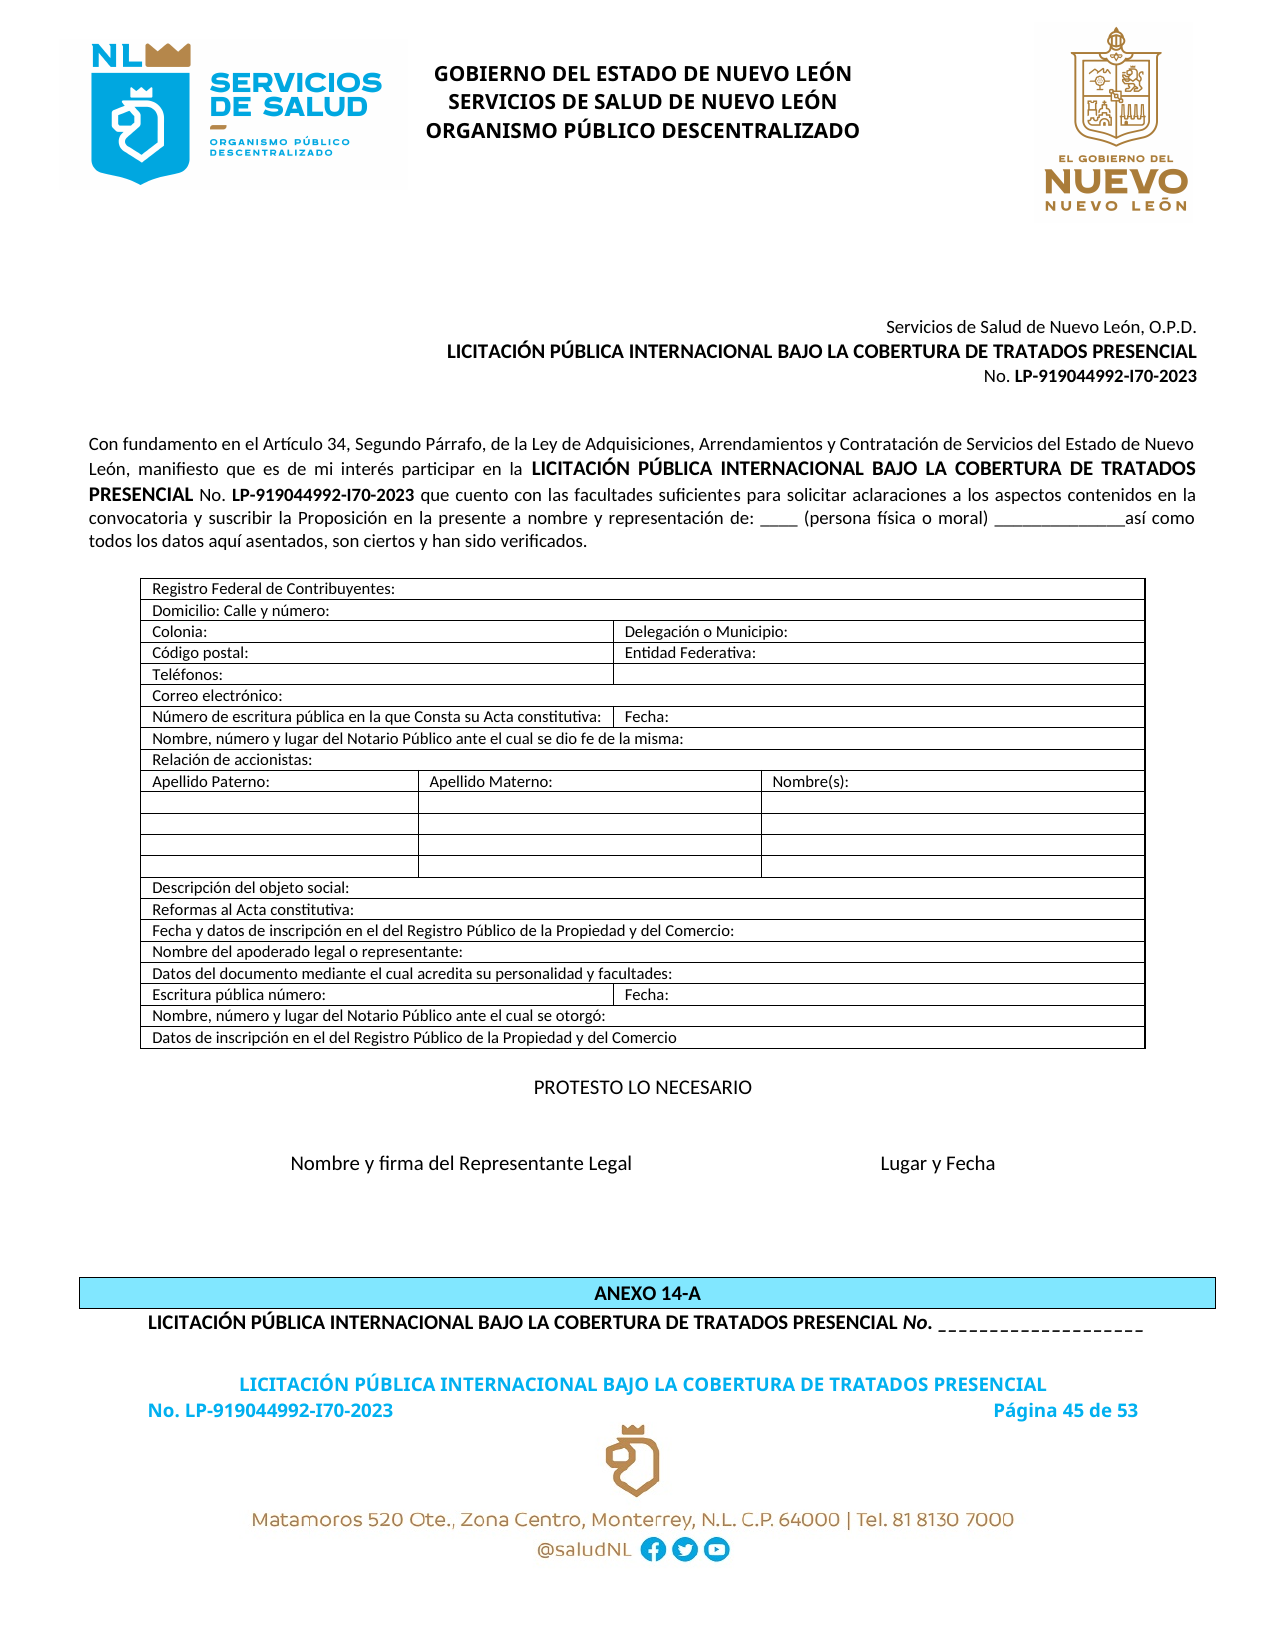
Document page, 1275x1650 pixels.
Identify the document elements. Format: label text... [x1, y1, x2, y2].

text PROTESTO LO NECESARIO [89, 1074, 1197, 1099]
table_cell Apellido Materno: [419, 771, 761, 791]
table_cell [762, 814, 1144, 834]
table_cell [141, 856, 418, 877]
table_cell Nombre, número y lugar del Notario Público ante el cual se dio fe de la misma: [141, 728, 1144, 748]
table_cell Apellido Paterno: [141, 771, 418, 791]
table_cell Delegación o Municipio: [614, 621, 1144, 642]
table_cell [141, 814, 418, 834]
table_cell [762, 835, 1144, 855]
text Con fundamento en el Artículo 34, Segundo Párrafo, de la Ley de Adquisiciones, Arrendamientos y Contratación de Servicios del Estado de Nuevo León, manifiesto que es de mi interés participar en la LICITACIÓN PÚBLICA INTERNACIONAL BAJO LA COBERTURA DE TRATADOS PRESENCIAL No. LP-919044992-I70-2023 que cuento con las facultades suficientes para solicitar aclaraciones a los aspectos contenidos en la convocatoria y suscribir la Proposición en la presente a nombre y representación de: ____ (persona física o moral) ______________así como todos los datos aquí asentados, son ciertos y han sido verificados. [89, 433, 1197, 552]
table_header Registro Federal de Contribuyentes: [141, 579, 1144, 599]
picture [1072, 1407, 1080, 1414]
picture [0, 1407, 1264, 1577]
table_cell Datos de inscripción en el del Registro Público de la Propiedad y del Comercio [141, 1027, 1144, 1047]
table_cell Domicilio: Calle y número: [141, 600, 1144, 620]
text LICITACIÓN PÚBLICA INTERNACIONAL BAJO LA COBERTURA DE TRATADOS PRESENCIAL [89, 338, 1197, 364]
picture [1033, 22, 1194, 223]
table_cell Entidad Federativa: [614, 643, 1144, 663]
table_cell [141, 835, 418, 855]
table_cell Relación de accionistas: [141, 750, 1144, 770]
picture [58, 39, 408, 190]
text Servicios de Salud de Nuevo León, O.P.D. [89, 316, 1197, 338]
table_cell [419, 792, 761, 812]
table_cell [614, 664, 1144, 684]
table_cell [419, 856, 761, 877]
table_cell Colonia: [141, 621, 613, 642]
table_cell [141, 792, 418, 812]
table_cell [762, 856, 1144, 877]
table_cell Datos del documento mediante el cual acredita su personalidad y facultades: [141, 963, 1144, 983]
table_cell Fecha: [614, 707, 1144, 727]
table_cell Reformas al Acta constitutiva: [141, 899, 1144, 919]
table_cell Fecha: [614, 984, 1144, 1005]
table_cell Número de escritura pública en la que Consta su Acta constitutiva: [141, 707, 613, 727]
table_cell [762, 792, 1144, 812]
table_cell Descripción del objeto social: [141, 878, 1144, 898]
table_cell Código postal: [141, 643, 613, 663]
table_cell Nombre, número y lugar del Notario Público ante el cual se otorgó: [141, 1006, 1144, 1026]
table_cell Escritura pública número: [141, 984, 613, 1005]
table_cell Teléfonos: [141, 664, 613, 684]
table_cell Nombre del apoderado legal o representante: [141, 942, 1144, 962]
text No. LP-919044992-I70-2023 [89, 364, 1197, 387]
text Nombre y firma del Representante Legal Lugar y Fecha [89, 1150, 1197, 1176]
text ANEXO 14-A [80, 1278, 1215, 1308]
table_cell Fecha y datos de inscripción en el del Registro Público de la Propiedad y del Comercio: [141, 920, 1144, 941]
table_cell Correo electrónico: [141, 685, 1144, 706]
table_cell Nombre(s): [762, 771, 1144, 791]
table_cell [419, 814, 761, 834]
text LICITACIÓN PÚBLICA INTERNACIONAL BAJO LA COBERTURA DE TRATADOS PRESENCIAL No. ____________________ [89, 1309, 1207, 1334]
table_cell [419, 835, 761, 855]
